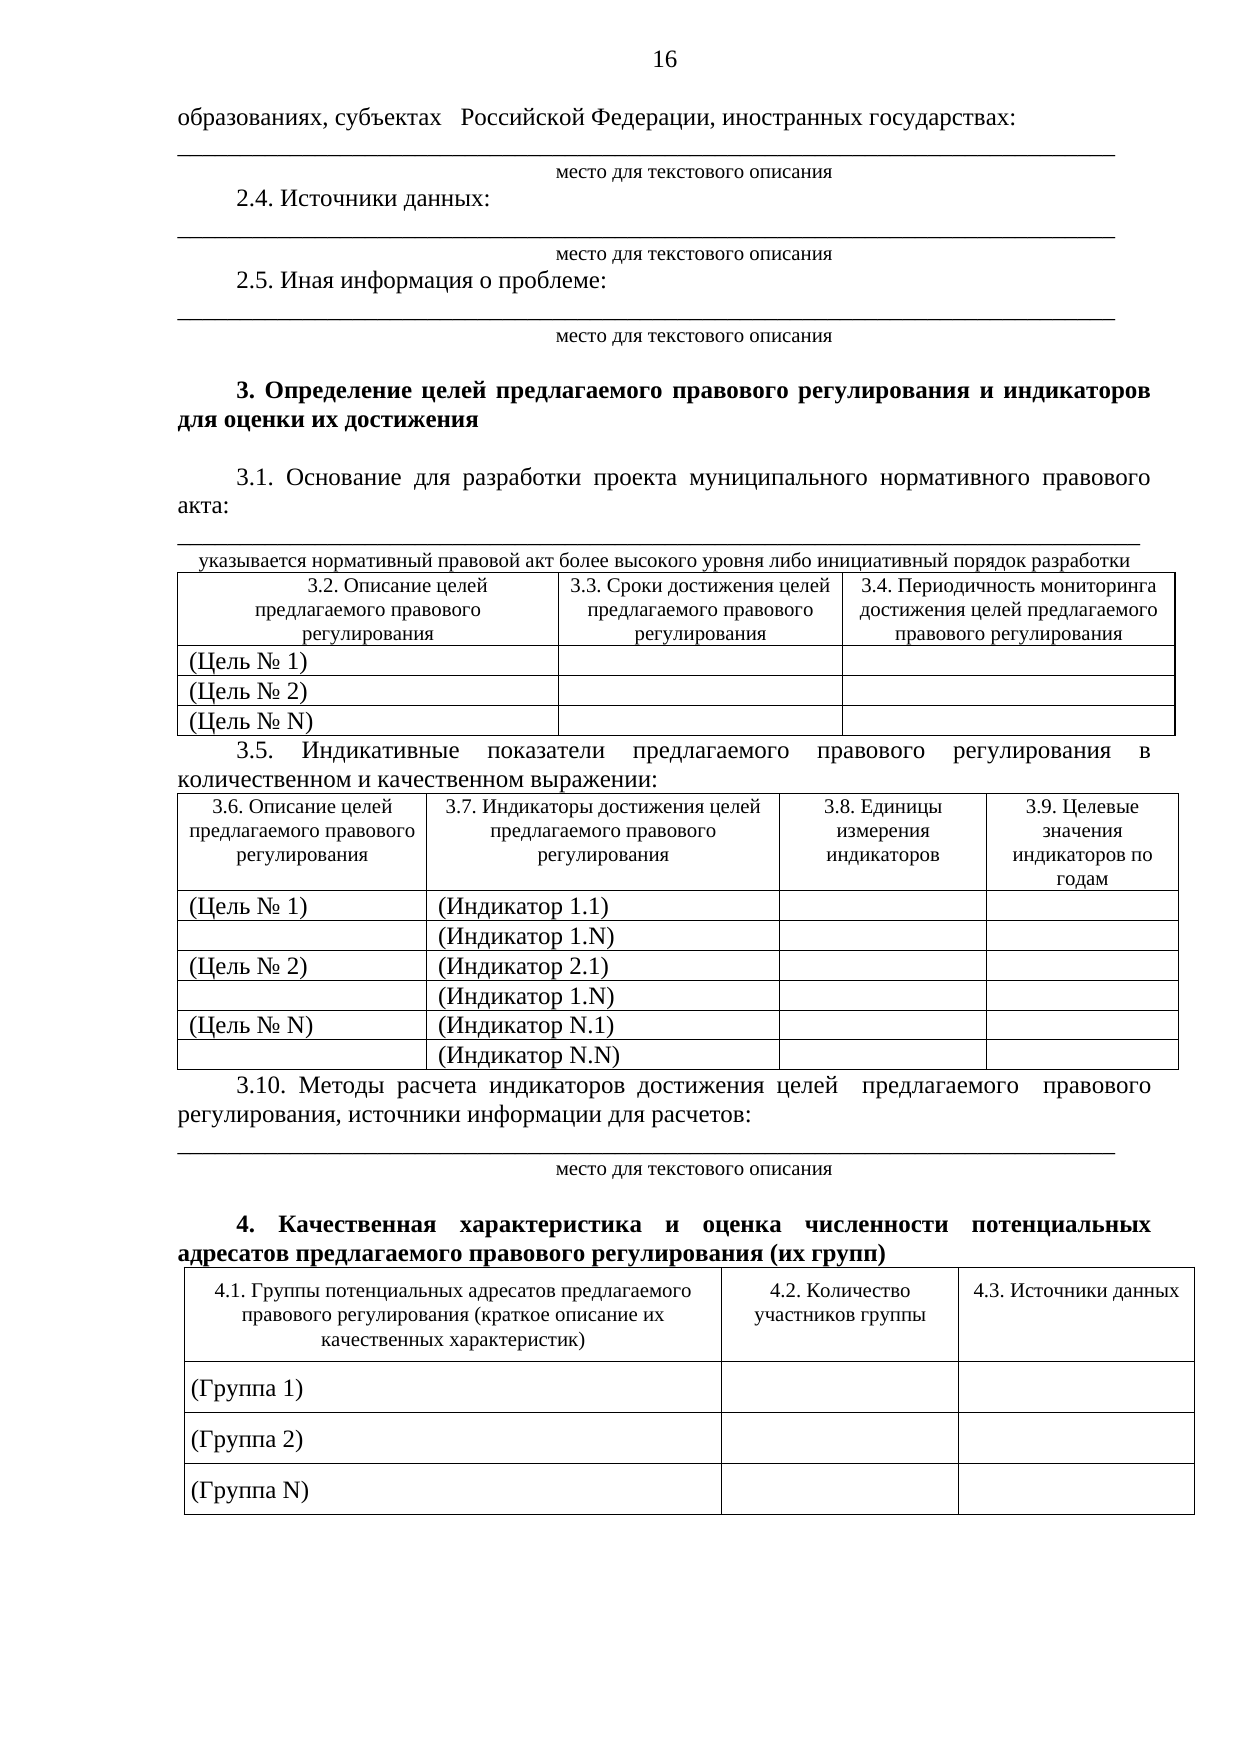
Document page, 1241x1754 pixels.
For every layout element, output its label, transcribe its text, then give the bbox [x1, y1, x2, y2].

table_cell (Индикатор N.N) [427, 1040, 779, 1069]
text 3.10. Методы расчета индикаторов достижения целей предлагаемого правового регулирования, источники информации для расчетов: [177, 1070, 1152, 1128]
table_cell (Цель № N) [178, 1011, 426, 1039]
table_cell (Группа 2) [185, 1413, 721, 1463]
table_cell [959, 1413, 1194, 1463]
table_cell [178, 981, 426, 1009]
text место для текстового описания [177, 241, 1152, 265]
table_cell [178, 921, 426, 950]
table_cell [959, 1362, 1194, 1412]
table_cell [780, 891, 986, 920]
text ___________________________________________________________________________ [177, 1128, 1152, 1156]
table_cell (Индикатор 1.N) [427, 921, 779, 950]
text 3.1. Основание для разработки проекта муниципального нормативного правового акта: [177, 462, 1152, 519]
table_cell [987, 981, 1178, 1009]
table_cell (Цель № 2) [178, 951, 426, 980]
table_cell [780, 1011, 986, 1039]
text 3.5. Индикативные показатели предлагаемого правового регулирования в количественном и качественном выражении: [177, 736, 1152, 793]
table_cell [987, 1040, 1178, 1069]
table_cell [178, 1040, 426, 1069]
table_cell (Индикатор 1.N) [427, 981, 779, 1009]
table_cell [722, 1413, 958, 1463]
table_header 3.8. Единицы измерения индикаторов [780, 794, 986, 890]
table_header 4.3. Источники данных [959, 1268, 1194, 1361]
text указывается нормативный правовой акт более высокого уровня либо инициативный порядок разработки [177, 548, 1152, 572]
table_cell (Индикатор 1.1) [427, 891, 779, 920]
table_cell (Группа 1) [185, 1362, 721, 1412]
table_cell (Группа N) [185, 1464, 721, 1514]
text место для текстового описания [177, 159, 1152, 183]
table_cell [780, 951, 986, 980]
table_cell (Цель № 2) [178, 676, 558, 705]
table_cell (Индикатор 2.1) [427, 951, 779, 980]
table_cell [843, 646, 1174, 675]
table_header 3.3. Сроки достижения целей предлагаемого правового регулирования [559, 573, 842, 645]
table_cell [780, 981, 986, 1009]
table_cell [987, 951, 1178, 980]
table_cell (Цель № N) [178, 706, 558, 734]
table_cell [780, 1040, 986, 1069]
text _____________________________________________________________________________ [177, 519, 1152, 548]
text 3. Определение целей предлагаемого правового регулирования и индикаторов для оценки их достижения [177, 375, 1152, 433]
table_header 3.4. Периодичность мониторинга достижения целей предлагаемого правового регулирования [843, 573, 1174, 645]
table_header 4.1. Группы потенциальных адресатов предлагаемого правового регулирования (краткое описание их качественных характеристик) [185, 1268, 721, 1361]
table_cell [843, 706, 1174, 734]
text ___________________________________________________________________________ [177, 212, 1152, 241]
table_cell [559, 676, 842, 705]
table_header 3.7. Индикаторы достижения целей предлагаемого правового регулирования [427, 794, 779, 890]
table_cell [987, 1011, 1178, 1039]
table_cell (Цель № 1) [178, 646, 558, 675]
table_header 3.2. Описание целей предлагаемого правового регулирования [178, 573, 558, 645]
table_cell [722, 1464, 958, 1514]
text ___________________________________________________________________________ [177, 131, 1152, 159]
table_cell (Цель № 1) [178, 891, 426, 920]
table_cell [987, 921, 1178, 950]
table_cell [987, 891, 1178, 920]
text 2.5. Иная информация о проблеме: [177, 265, 1152, 294]
table_cell [722, 1362, 958, 1412]
table_header 3.6. Описание целей предлагаемого правового регулирования [178, 794, 426, 890]
table_cell [843, 676, 1174, 705]
table_cell [780, 921, 986, 950]
table_header 4.2. Количество участников группы [722, 1268, 958, 1361]
text место для текстового описания [177, 322, 1152, 347]
table_cell [559, 646, 842, 675]
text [177, 102, 1152, 131]
table_header 3.9. Целевые значения индикаторов по годам [987, 794, 1178, 890]
text место для текстового описания [177, 1156, 1152, 1180]
text 2.4. Источники данных: [177, 183, 1152, 212]
table_cell [559, 706, 842, 734]
text 4. Качественная характеристика и оценка численности потенциальных адресатов предлагаемого правового регулирования (их групп) [177, 1209, 1152, 1267]
table_cell [959, 1464, 1194, 1514]
table_cell (Индикатор N.1) [427, 1011, 779, 1039]
text ___________________________________________________________________________ [177, 294, 1152, 322]
